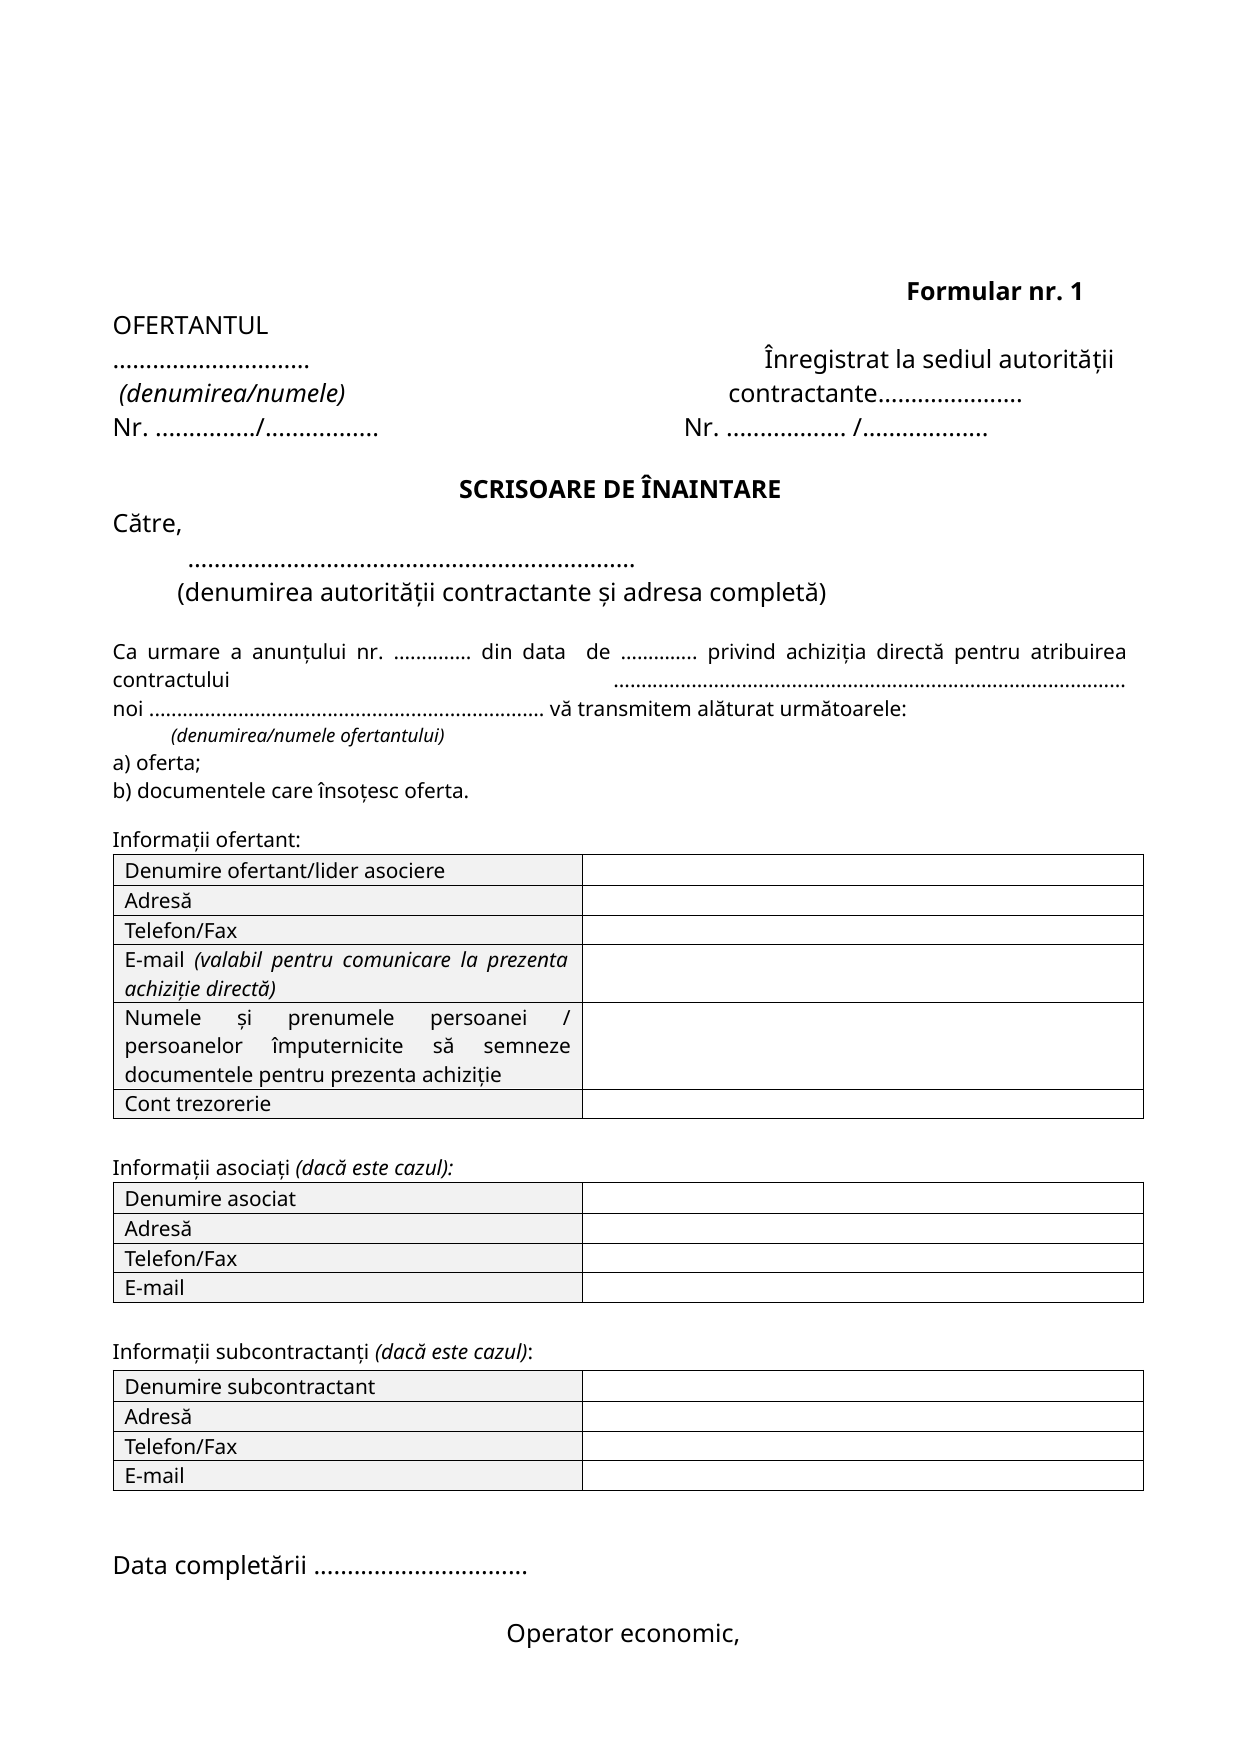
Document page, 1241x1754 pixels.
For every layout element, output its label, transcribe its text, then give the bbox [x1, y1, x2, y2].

table_cell Telefon/Fax [114, 1244, 582, 1272]
text Către, [112, 506, 1128, 540]
text b) documentele care însoțesc oferta. [112, 776, 1128, 804]
table_cell [583, 1090, 1143, 1118]
table_header [583, 1183, 1143, 1213]
text a) oferta; [112, 748, 1128, 776]
table_cell E-mail [114, 1461, 582, 1490]
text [112, 1616, 1128, 1650]
table_cell Adresă [114, 886, 582, 915]
table_cell Adresă [114, 1402, 582, 1431]
table_cell Numele şi prenumele persoanei / persoanelor împuternicite să semneze documentele pentru prezenta achiziție [114, 1003, 582, 1088]
table_cell [583, 886, 1143, 915]
table_cell [583, 945, 1143, 1002]
text Data completării ................................ [112, 1548, 1128, 1582]
table_header Denumire ofertant/lider asociere [114, 855, 582, 885]
text Formular nr. 1 [112, 274, 1128, 308]
text OFERTANTUL [112, 308, 1128, 342]
text (denumirea autorității contractante și adresa completă) [112, 574, 1128, 608]
text Informații asociați (dacă este cazul): [112, 1153, 1128, 1182]
table_cell Adresă [114, 1214, 582, 1243]
table_header Denumire asociat [114, 1183, 582, 1213]
table_cell E-mail (valabil pentru comunicare la prezenta achiziție directă) [114, 945, 582, 1002]
table_cell [583, 916, 1143, 944]
table_cell [583, 1273, 1143, 1302]
text SCRISOARE DE ÎNAINTARE [112, 472, 1128, 506]
text Informații subcontractanți (dacă este cazul): [112, 1337, 1128, 1366]
table_cell [583, 1214, 1143, 1243]
text Informaţii ofertant: [112, 825, 1128, 854]
text Ca urmare a anunțului nr. .............. din data de ………….. privind achiziția directă pentru atribuirea contractului ............................................................................................ noi ....................................................................... vă transmitem alăturat următoarele: [112, 637, 1128, 722]
text (denumirea/numele) contractante…………………. Nr. .............../................. Nr. ........…....... /.…….…........ [112, 376, 1128, 444]
table_cell [583, 1402, 1143, 1431]
table_cell [583, 1003, 1143, 1088]
text (denumirea/numele ofertantului) [112, 722, 1128, 748]
table_cell [583, 1432, 1143, 1460]
table_cell Telefon/Fax [114, 1432, 582, 1460]
table_cell [583, 1244, 1143, 1272]
table_header Denumire subcontractant [114, 1371, 582, 1401]
text ………………..………………………………………… [112, 540, 1128, 574]
table_header [583, 1371, 1143, 1401]
text ………………………… Înregistrat la sediul autorității [112, 342, 1128, 376]
table_cell [583, 1461, 1143, 1490]
table_cell E-mail [114, 1273, 582, 1302]
table_header [583, 855, 1143, 885]
table_cell Telefon/Fax [114, 916, 582, 944]
table_cell Cont trezorerie [114, 1090, 582, 1118]
